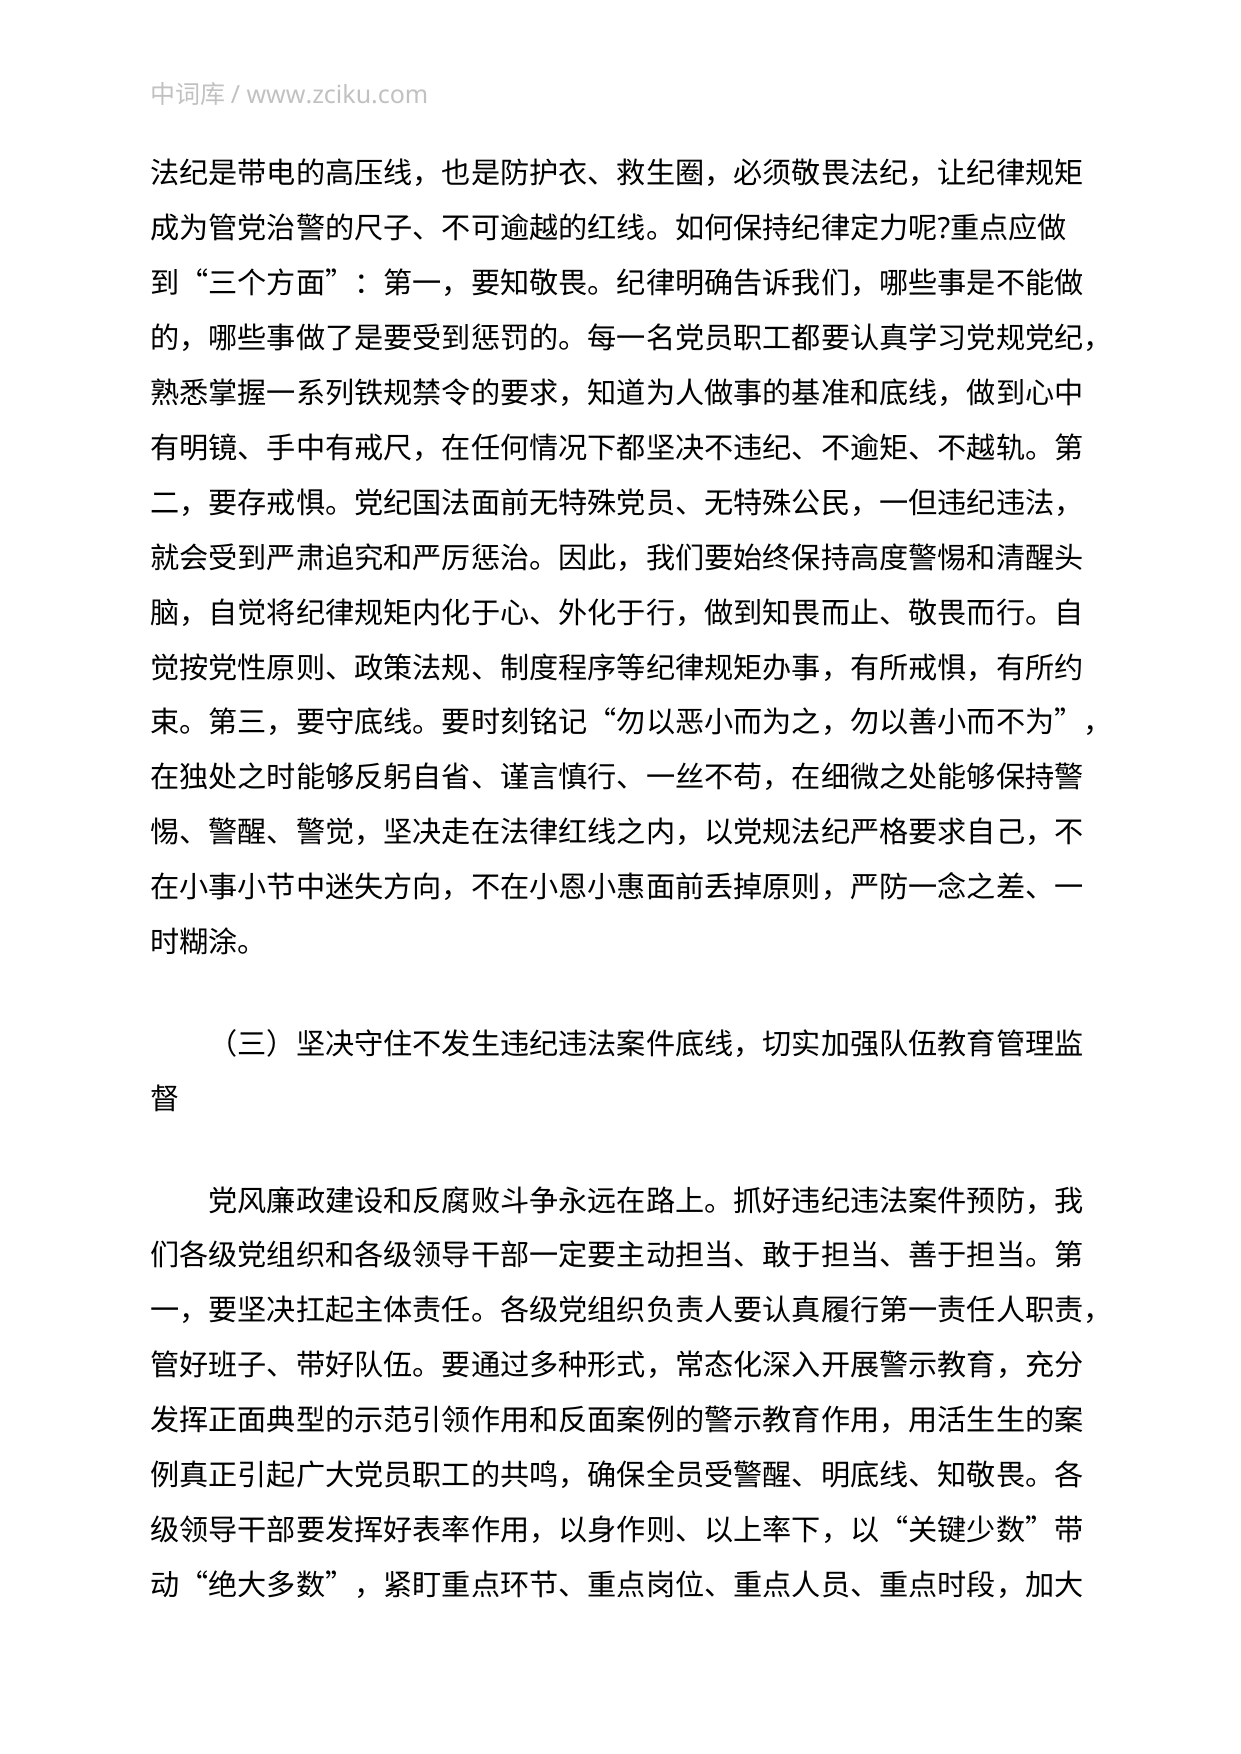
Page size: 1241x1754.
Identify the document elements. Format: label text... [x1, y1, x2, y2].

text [150, 1177, 1090, 1604]
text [150, 150, 1090, 961]
text （三）坚决守住不发生违纪违法案件底线，切实加强队伍教育管理监督 [150, 1020, 1090, 1118]
